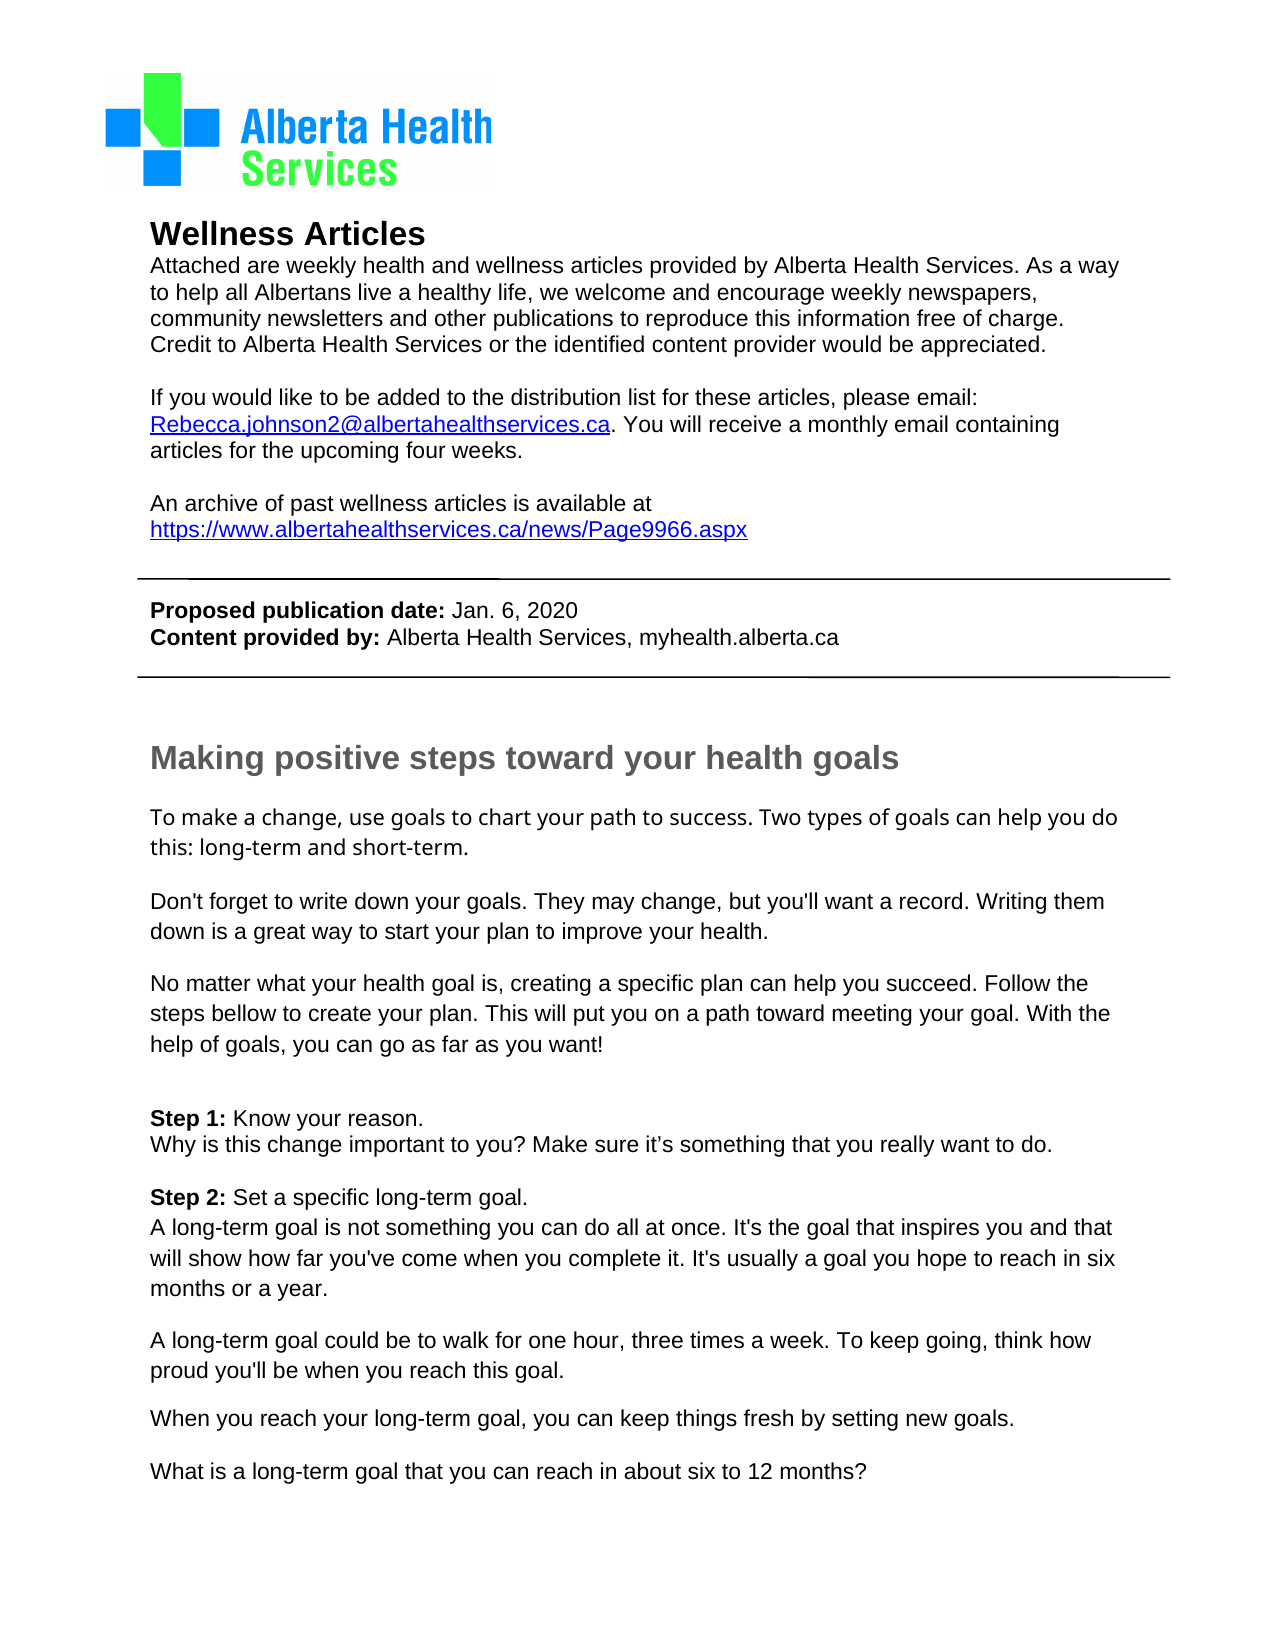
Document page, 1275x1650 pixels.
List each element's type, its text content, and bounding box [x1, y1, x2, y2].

text What is a long-term goal that you can reach in about six to 12 months? [150, 1458, 1125, 1484]
text A long-term goal is not something you can do all at once. It's the goal that inspires you and that will show how far you've come when you complete it. It's usually a goal you hope to reach in six months or a year. [150, 1211, 1125, 1301]
text Step 1: Know your reason. [150, 1105, 1125, 1131]
text A long-term goal could be to walk for one hour, three times a week. To keep going, think how proud you'll be when you reach this goal. [150, 1323, 1125, 1383]
text No matter what your health goal is, creating a specific plan can help you succeed. Follow the steps bellow to create your plan. This will put you on a path toward meeting your goal. With the help of goals, you can go as far as you want! [150, 966, 1125, 1057]
text Don't forget to write down your goals. They may change, but you'll want a record. Writing them down is a great way to start your plan to improve your health. [150, 884, 1125, 944]
text If you would like to be added to the distribution list for these articles, please email: Rebecca.johnson2@albertahealthservices.ca. You will receive a monthly email containing articles for the upcoming four weeks. [150, 384, 1125, 463]
text When you reach your long-term goal, you can keep things fresh by setting new goals. [150, 1405, 1125, 1432]
text Content provided by: Alberta Health Services, myhealth.alberta.ca [150, 624, 1125, 650]
text An archive of past wellness articles is available at https://www.albertahealthservices.ca/news/Page9966.aspx [150, 489, 1125, 542]
text Why is this change important to you? Make sure it’s something that you really want to do. [150, 1131, 1125, 1158]
text To make a change, use goals to chart your path to success. Two types of goals can help you do this: long-term and short-term. [150, 802, 1125, 862]
picture [105, 73, 492, 186]
text Attached are weekly health and wellness articles provided by Alberta Health Services. As a way to help all Albertans live a healthy life, we welcome and encourage weekly newspapers, community newsletters and other publications to reproduce this information free of charge. Credit to Alberta Health Services or the identified content provider would be appreciated. [150, 252, 1125, 358]
text Proposed publication date: Jan. 6, 2020 [150, 597, 1125, 624]
text Wellness Articles [150, 214, 1125, 252]
text Making positive steps toward your health goals [150, 738, 1125, 777]
text Step 2: Set a specific long-term goal. [150, 1184, 1125, 1211]
